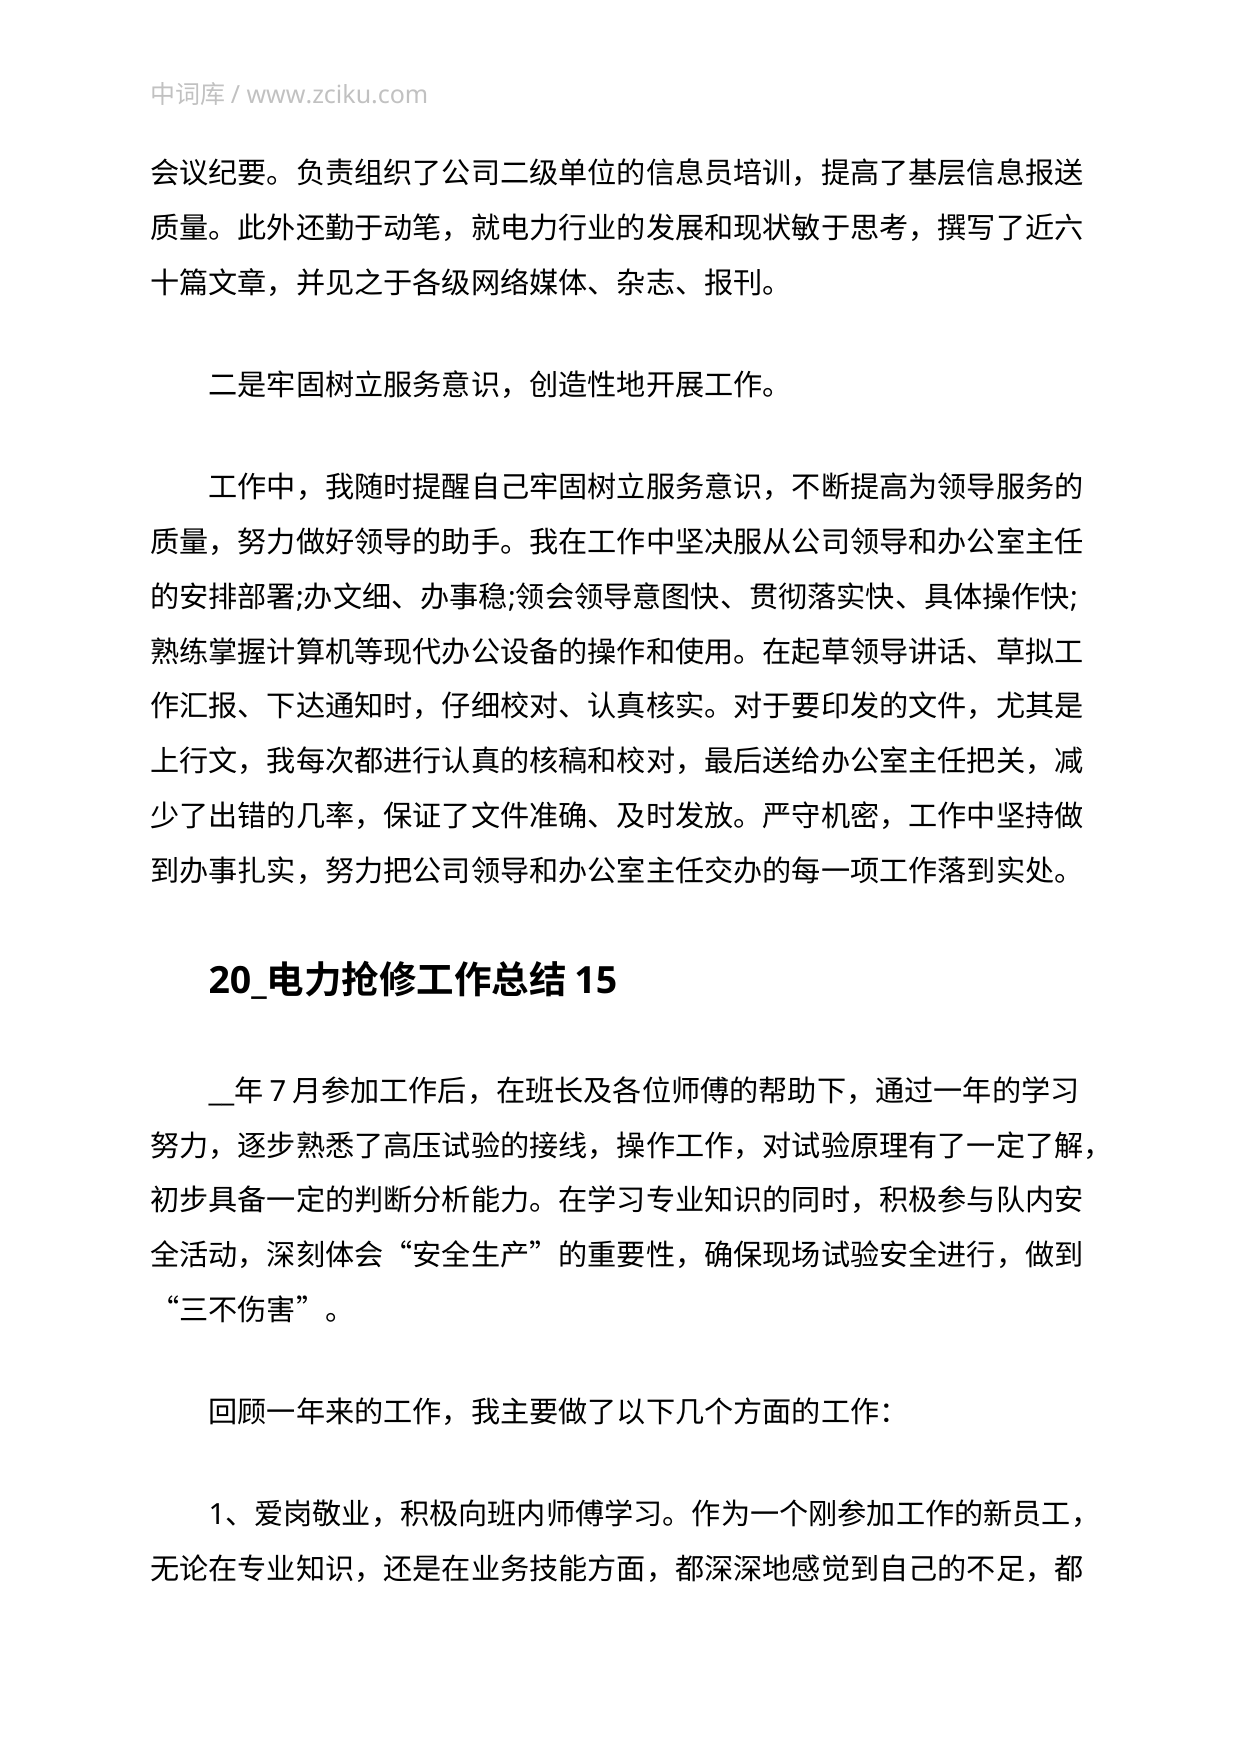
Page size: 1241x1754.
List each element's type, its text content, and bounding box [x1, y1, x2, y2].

text 工作中，我随时提醒自己牢固树立服务意识，不断提高为领导服务的质量，努力做好领导的助手。我在工作中坚决服从公司领导和办公室主任的安排部署;办文细、办事稳;领会领导意图快、贯彻落实快、具体操作快;熟练掌握计算机等现代办公设备的操作和使用。在起草领导讲话、草拟工作汇报、下达通知时，仔细校对、认真核实。对于要印发的文件，尤其是上行文，我每次都进行认真的核稿和校对，最后送给办公室主任把关，减少了出错的几率，保证了文件准确、及时发放。严守机密，工作中坚持做到办事扎实，努力把公司领导和办公室主任交办的每一项工作落到实处。 [150, 463, 1090, 890]
text 二是牢固树立服务意识，创造性地开展工作。 [150, 362, 1090, 404]
text 20_电力抢修工作总结15 [150, 949, 1090, 1004]
text __年7月参加工作后，在班长及各位师傅的帮助下，通过一年的学习努力，逐步熟悉了高压试验的接线，操作工作，对试验原理有了一定了解，初步具备一定的判断分析能力。在学习专业知识的同时，积极参与队内安全活动，深刻体会“安全生产”的重要性，确保现场试验安全进行，做到“三不伤害”。 [150, 1067, 1090, 1329]
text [150, 1490, 1090, 1588]
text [150, 150, 1090, 302]
text 回顾一年来的工作，我主要做了以下几个方面的工作： [150, 1388, 1090, 1431]
